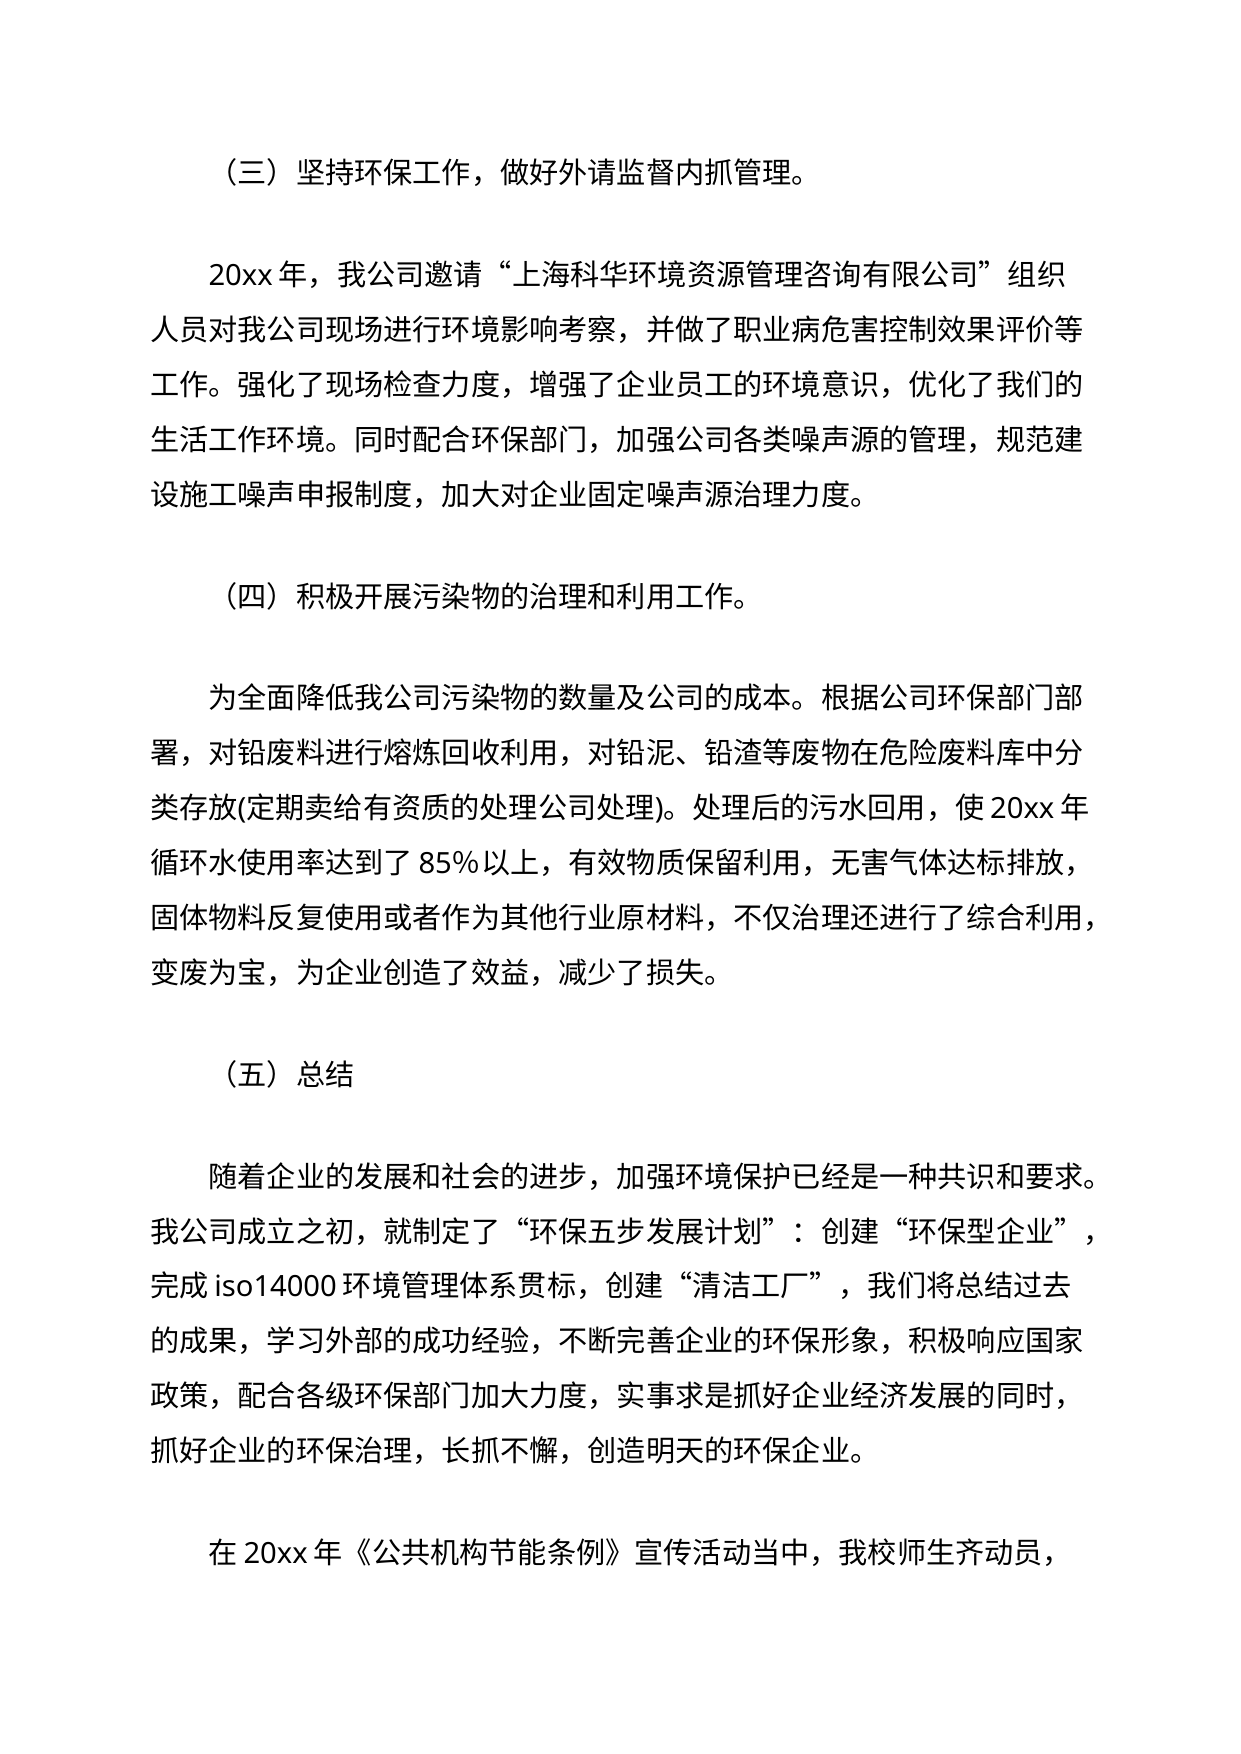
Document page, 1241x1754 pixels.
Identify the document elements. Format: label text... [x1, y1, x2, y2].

text （五）总结 [150, 1051, 1090, 1094]
text 随着企业的发展和社会的进步，加强环境保护已经是一种共识和要求。我公司成立之初，就制定了“环保五步发展计划”：创建“环保型企业”，完成iso14000环境管理体系贯标，创建“清洁工厂”，我们将总结过去的成果，学习外部的成功经验，不断完善企业的环保形象，积极响应国家政策，配合各级环保部门加大力度，实事求是抓好企业经济发展的同时，抓好企业的环保治理，长抓不懈，创造明天的环保企业。 [150, 1153, 1090, 1470]
text （三）坚持环保工作，做好外请监督内抓管理。 [150, 150, 1090, 192]
text （四）积极开展污染物的治理和利用工作。 [150, 573, 1090, 616]
text 20xx年，我公司邀请“上海科华环境资源管理咨询有限公司”组织人员对我公司现场进行环境影响考察，并做了职业病危害控制效果评价等工作。强化了现场检查力度，增强了企业员工的环境意识，优化了我们的生活工作环境。同时配合环保部门，加强公司各类噪声源的管理，规范建设施工噪声申报制度，加大对企业固定噪声源治理力度。 [150, 252, 1090, 514]
text 为全面降低我公司污染物的数量及公司的成本。根据公司环保部门部署，对铅废料进行熔炼回收利用，对铅泥、铅渣等废物在危险废料库中分类存放(定期卖给有资质的处理公司处理)。处理后的污水回用，使20xx年循环水使用率达到了85％以上，有效物质保留利用，无害气体达标排放，固体物料反复使用或者作为其他行业原材料，不仅治理还进行了综合利用，变废为宝，为企业创造了效益，减少了损失。 [150, 675, 1090, 992]
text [150, 1529, 1090, 1572]
